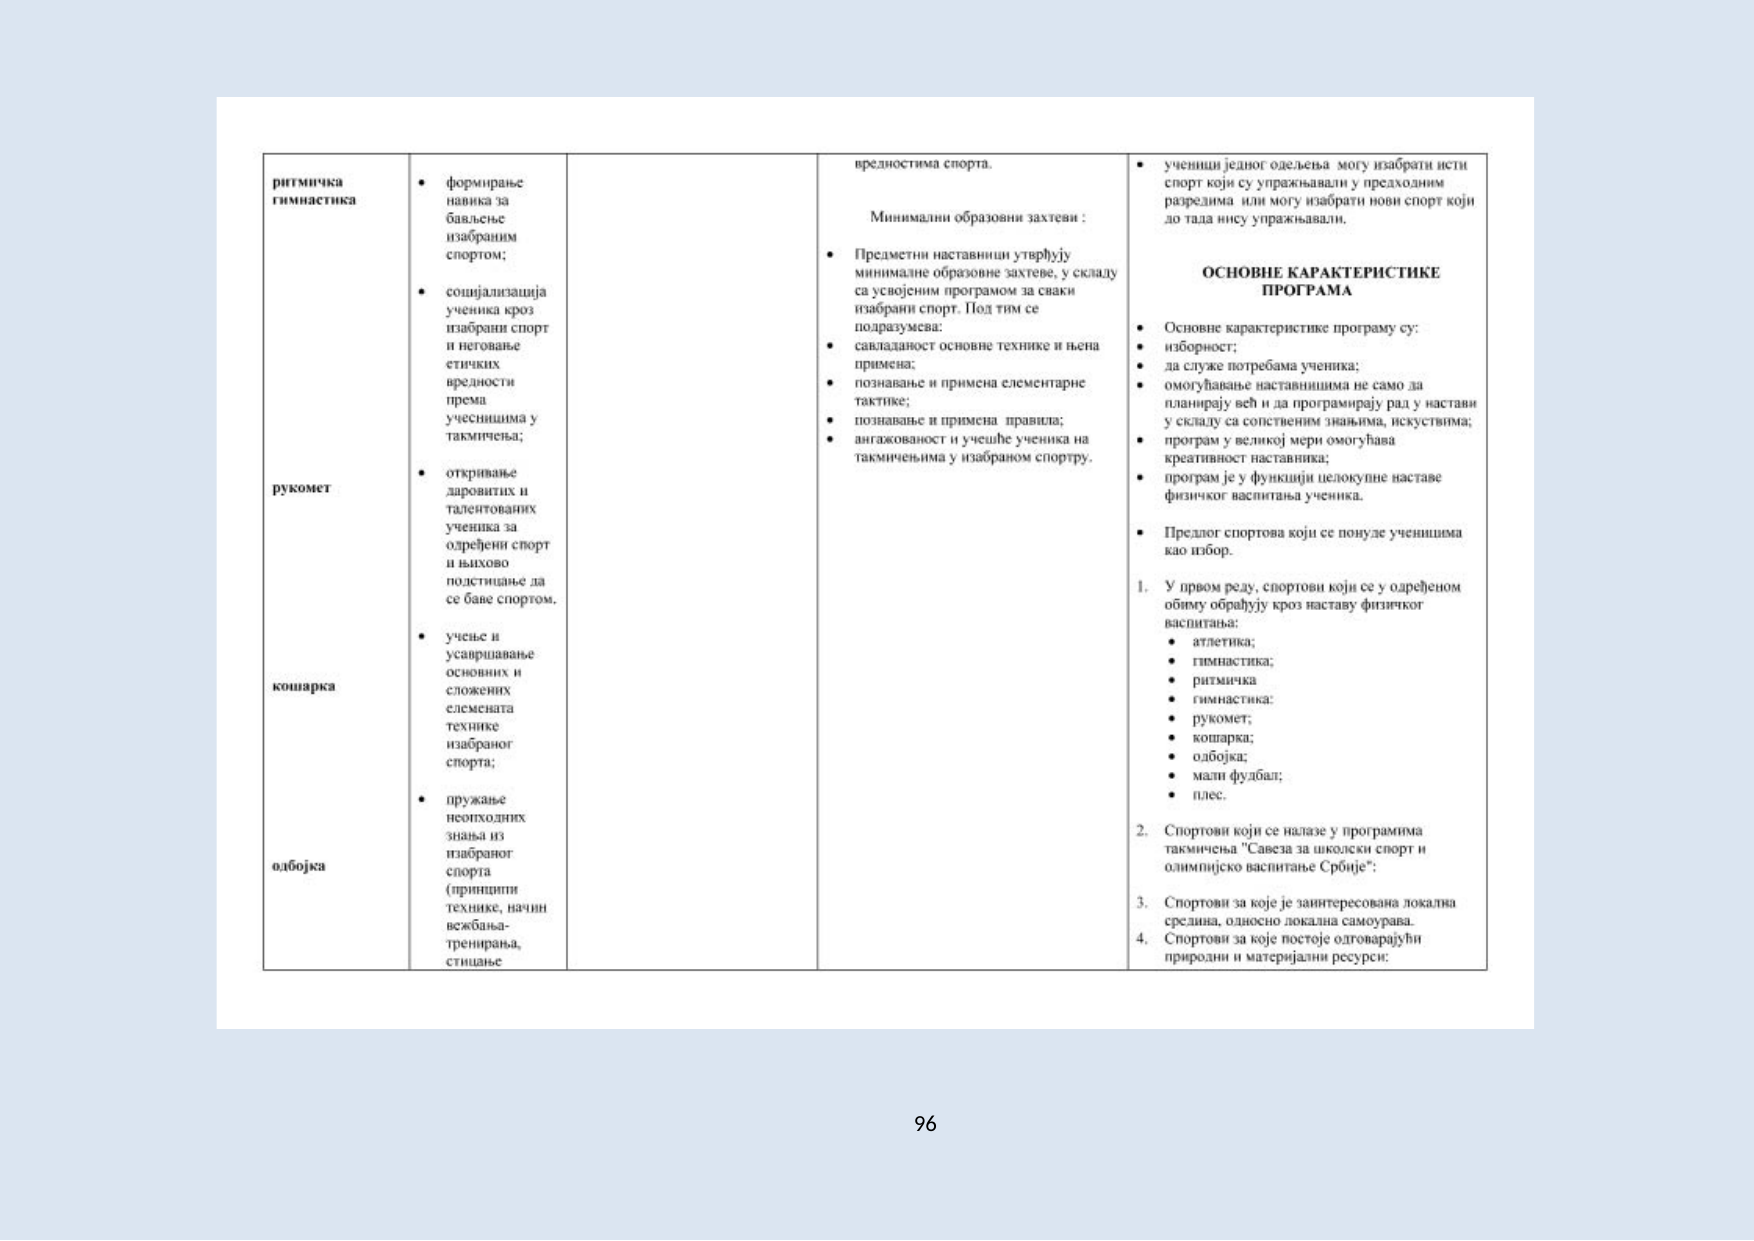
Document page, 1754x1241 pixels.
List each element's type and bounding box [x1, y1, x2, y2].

picture [216, 97, 1535, 1029]
